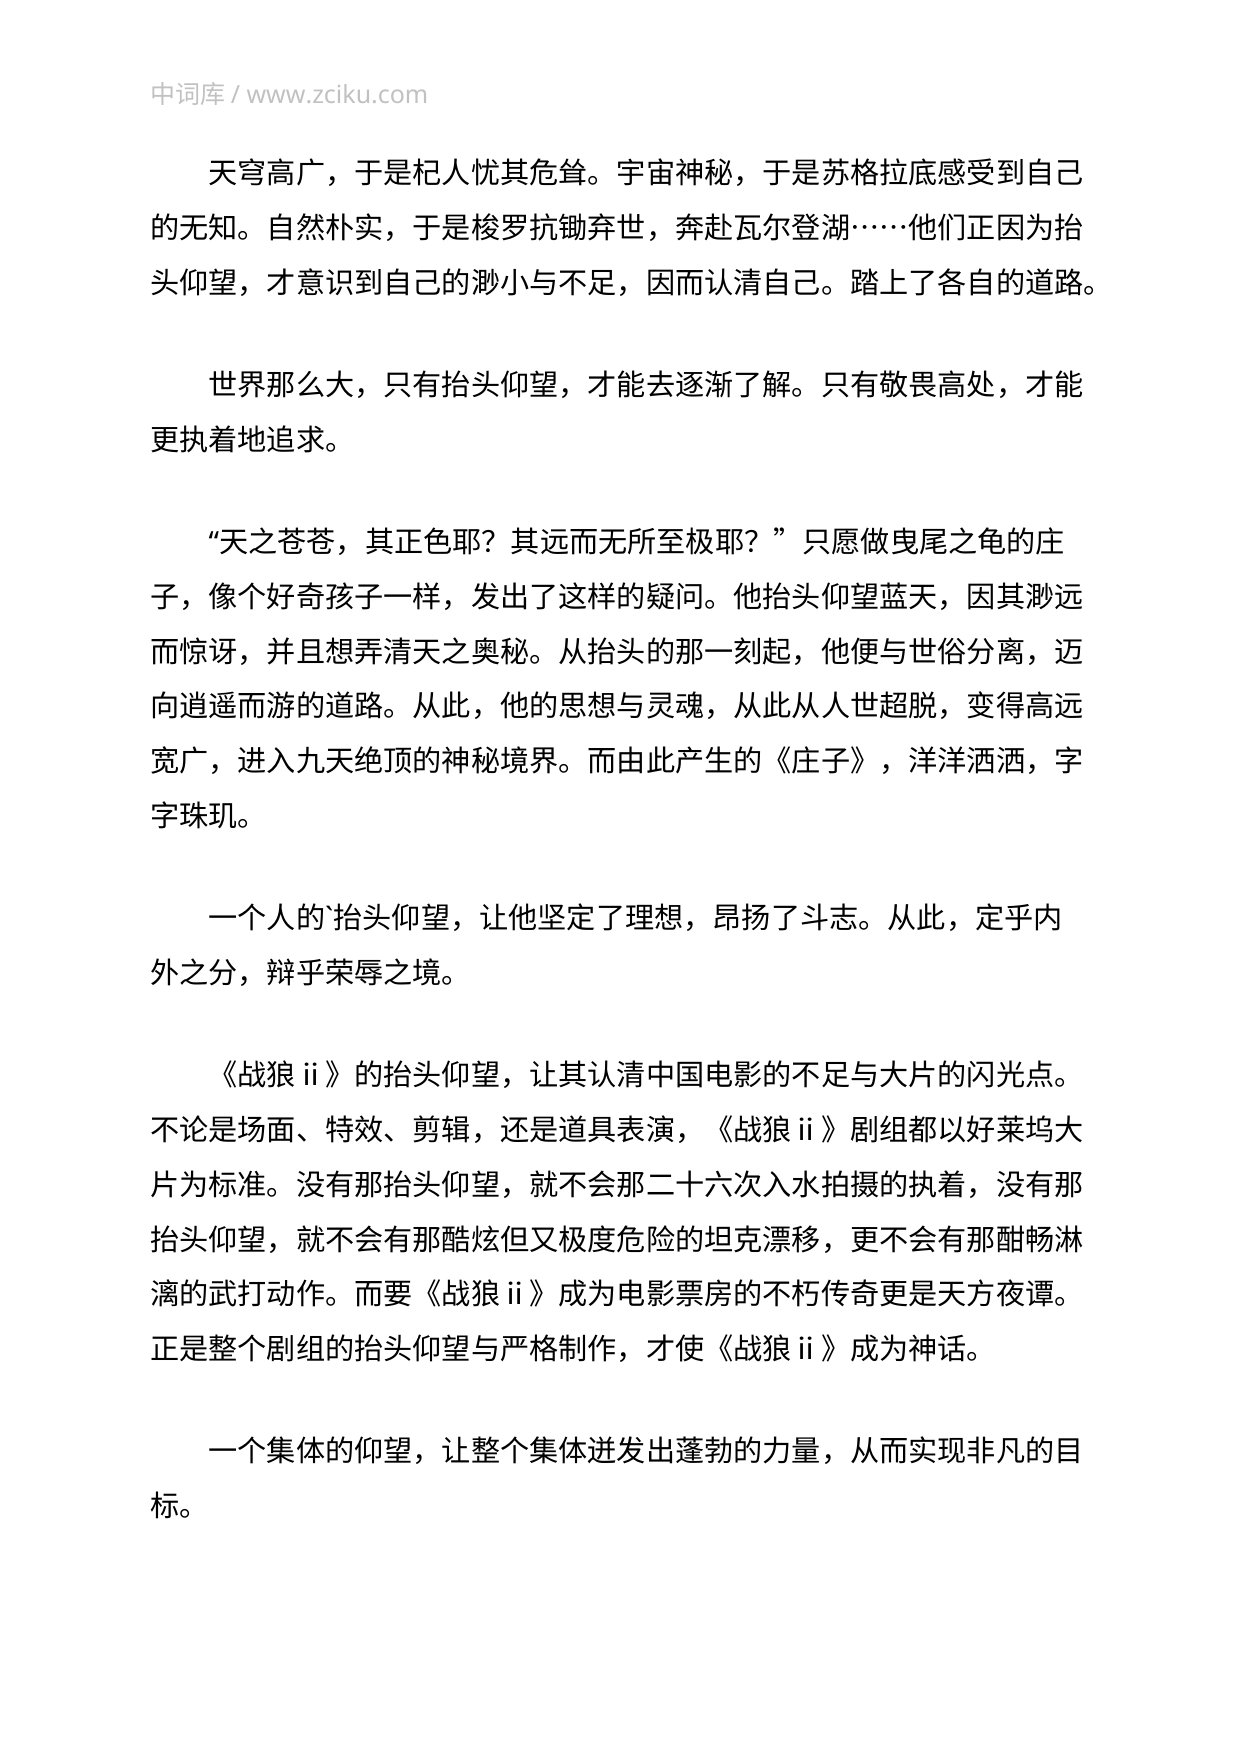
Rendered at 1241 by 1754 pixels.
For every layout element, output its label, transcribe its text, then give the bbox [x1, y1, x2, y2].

text 一个集体的仰望，让整个集体迸发出蓬勃的力量，从而实现非凡的目标。 [150, 1428, 1090, 1525]
text “天之苍苍，其正色耶？其远而无所至极耶？”只愿做曳尾之龟的庄子，像个好奇孩子一样，发出了这样的疑问。他抬头仰望蓝天，因其渺远而惊讶，并且想弄清天之奥秘。从抬头的那一刻起，他便与世俗分离，迈向逍遥而游的道路。从此，他的思想与灵魂，从此从人世超脱，变得高远宽广，进入九天绝顶的神秘境界。而由此产生的《庄子》，洋洋洒洒，字字珠玑。 [150, 518, 1090, 835]
text 《战狼ⅱ》的抬头仰望，让其认清中国电影的不足与大片的闪光点。不论是场面、特效、剪辑，还是道具表演，《战狼ⅱ》剧组都以好莱坞大片为标准。没有那抬头仰望，就不会那二十六次入水拍摄的执着，没有那抬头仰望，就不会有那酷炫但又极度危险的坦克漂移，更不会有那酣畅淋漓的武打动作。而要《战狼ⅱ》成为电影票房的不朽传奇更是天方夜谭。正是整个剧组的抬头仰望与严格制作，才使《战狼ⅱ》成为神话。 [150, 1051, 1090, 1368]
text 天穹高广，于是杞人忧其危耸。宇宙神秘，于是苏格拉底感受到自己的无知。自然朴实，于是梭罗抗锄弃世，奔赴瓦尔登湖……他们正因为抬头仰望，才意识到自己的渺小与不足，因而认清自己。踏上了各自的道路。 [150, 150, 1090, 302]
text 一个人的`抬头仰望，让他坚定了理想，昂扬了斗志。从此，定乎内外之分，辩乎荣辱之境。 [150, 894, 1090, 992]
text 世界那么大，只有抬头仰望，才能去逐渐了解。只有敬畏高处，才能更执着地追求。 [150, 362, 1090, 459]
